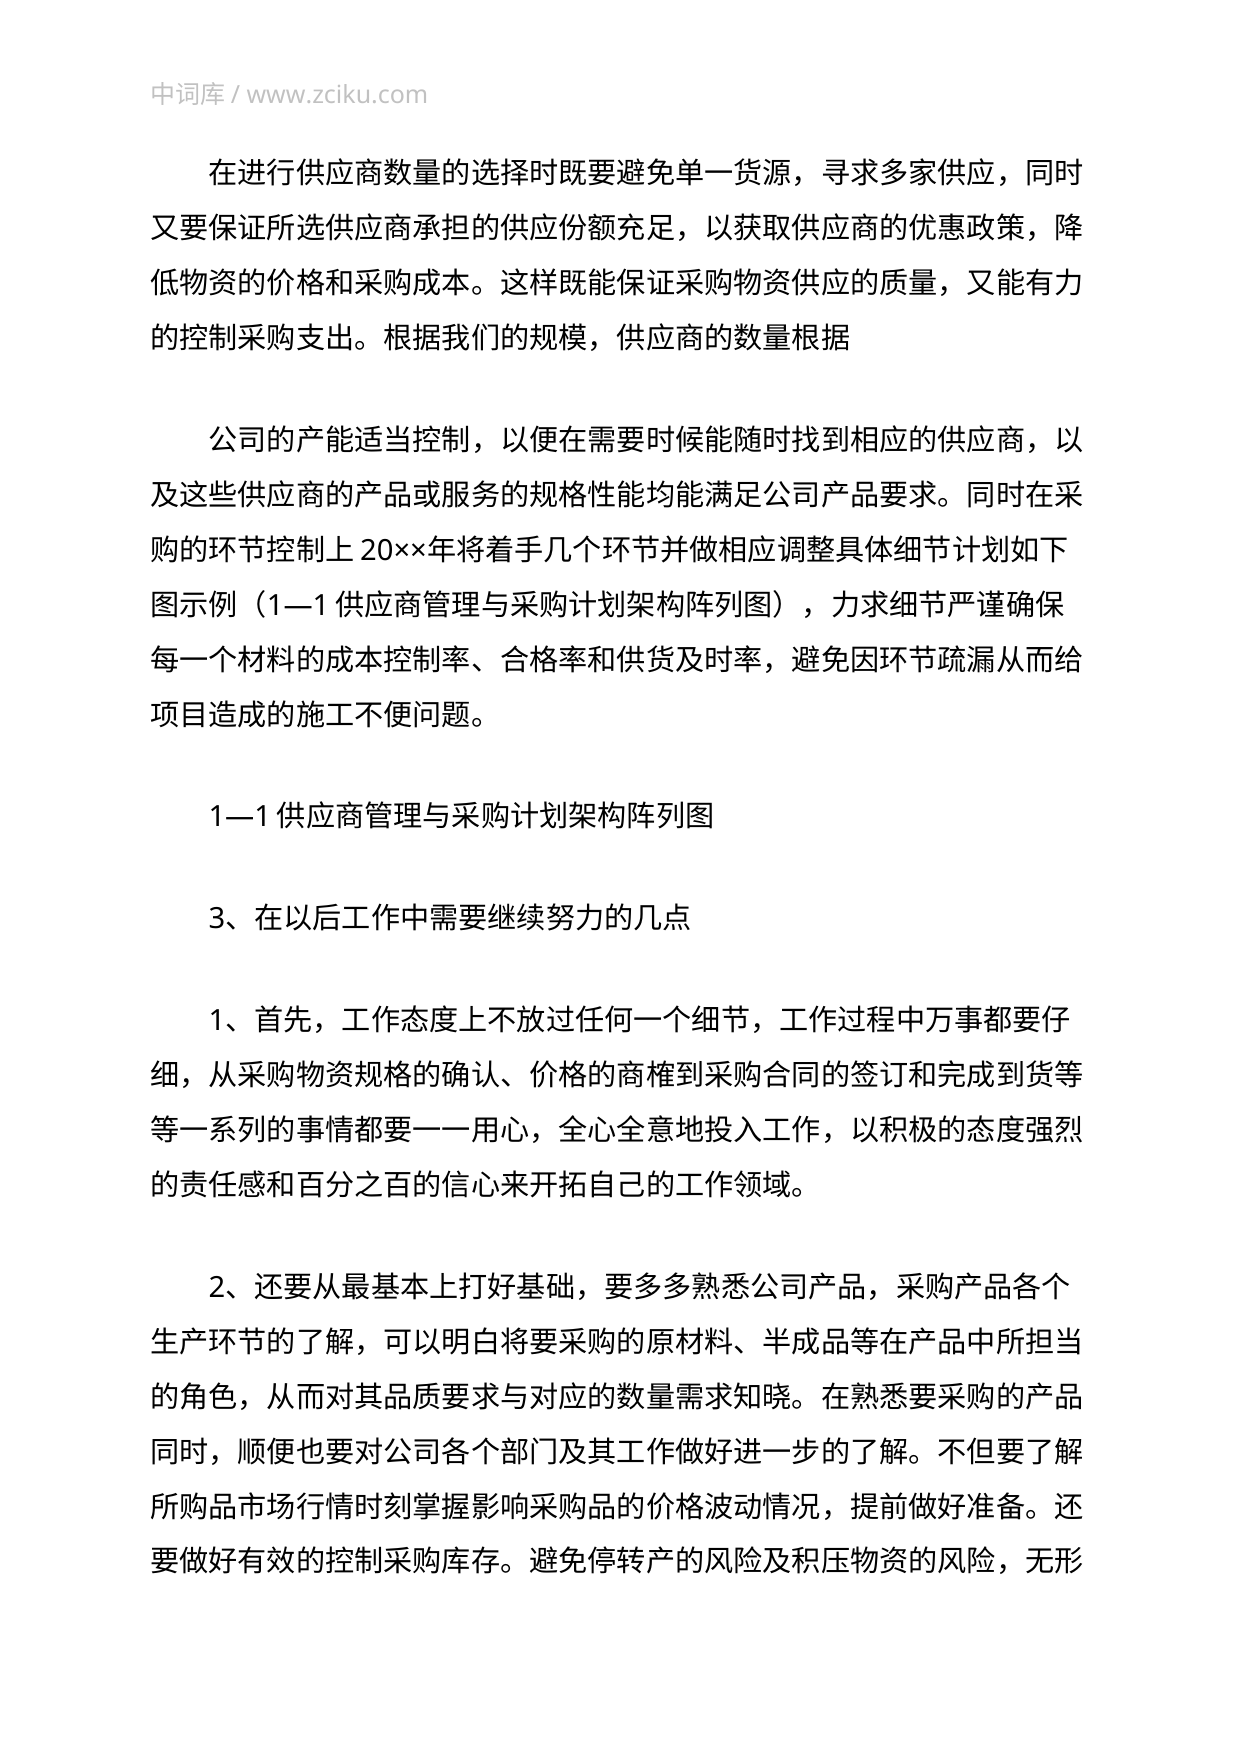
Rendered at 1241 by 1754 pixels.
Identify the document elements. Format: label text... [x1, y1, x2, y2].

text 3、在以后工作中需要继续努力的几点 [150, 895, 1090, 937]
text 1—1供应商管理与采购计划架构阵列图 [150, 793, 1090, 835]
text 公司的产能适当控制，以便在需要时候能随时找到相应的供应商，以及这些供应商的产品或服务的规格性能均能满足公司产品要求。同时在采购的环节控制上20××年将着手几个环节并做相应调整具体细节计划如下图示例（1—1供应商管理与采购计划架构阵列图），力求细节严谨确保每一个材料的成本控制率、合格率和供货及时率，避免因环节疏漏从而给项目造成的施工不便问题。 [150, 416, 1090, 733]
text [150, 1263, 1090, 1580]
text 1、首先，工作态度上不放过任何一个细节，工作过程中万事都要仔细，从采购物资规格的确认、价格的商榷到采购合同的签订和完成到货等等一系列的事情都要一一用心，全心全意地投入工作，以积极的态度强烈的责任感和百分之百的信心来开拓自己的工作领域。 [150, 997, 1090, 1204]
text 在进行供应商数量的选择时既要避免单一货源，寻求多家供应，同时又要保证所选供应商承担的供应份额充足，以获取供应商的优惠政策，降低物资的价格和采购成本。这样既能保证采购物资供应的质量，又能有力的控制采购支出。根据我们的规模，供应商的数量根据 [150, 150, 1090, 357]
